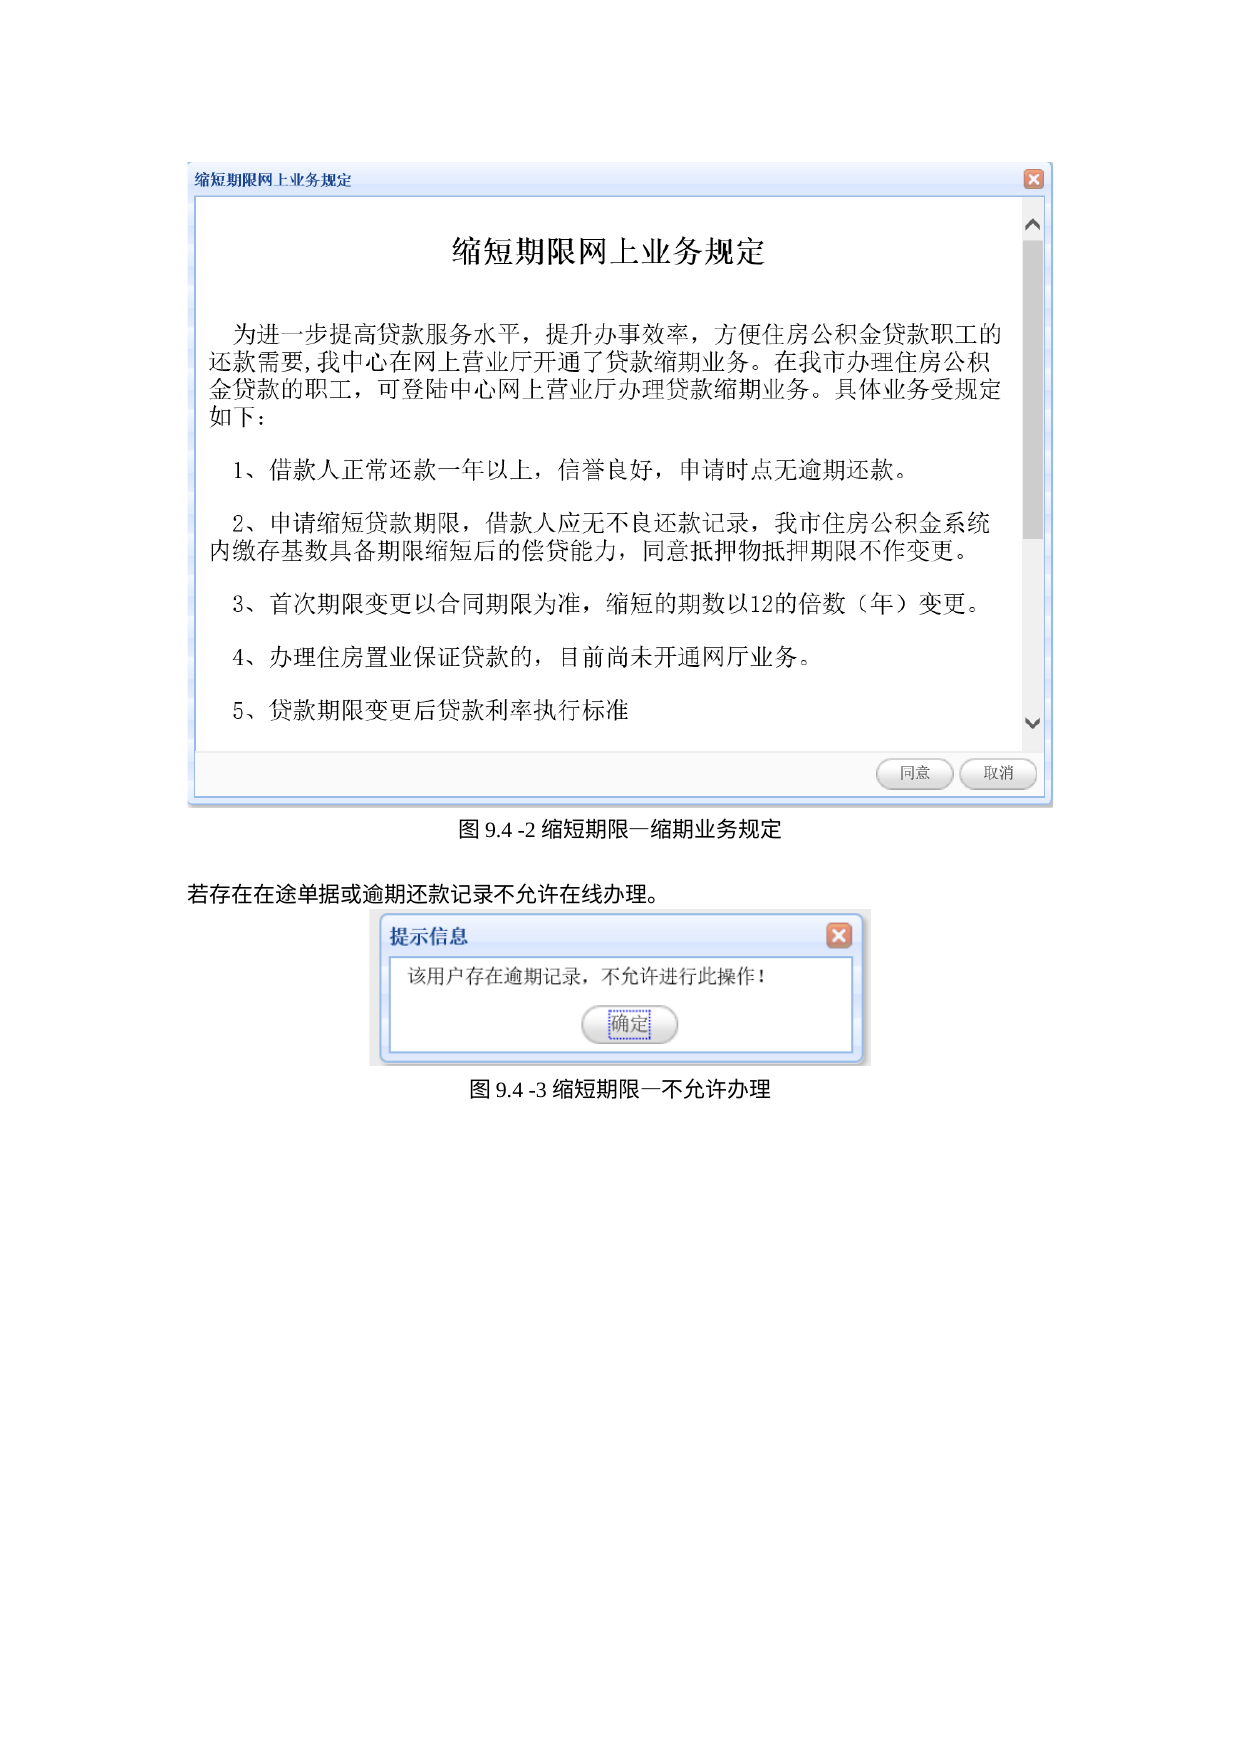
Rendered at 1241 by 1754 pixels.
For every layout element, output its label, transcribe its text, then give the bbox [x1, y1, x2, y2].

picture [187, 162, 1054, 808]
text 图9.4 -2 缩短期限—缩期业务规定 [187, 812, 1053, 844]
text 图9.4 -3 缩短期限—不允许办理 [187, 1072, 1053, 1104]
picture [369, 909, 871, 1066]
text 若存在在途单据或逾期还款记录不允许在线办理。 [187, 877, 1053, 909]
